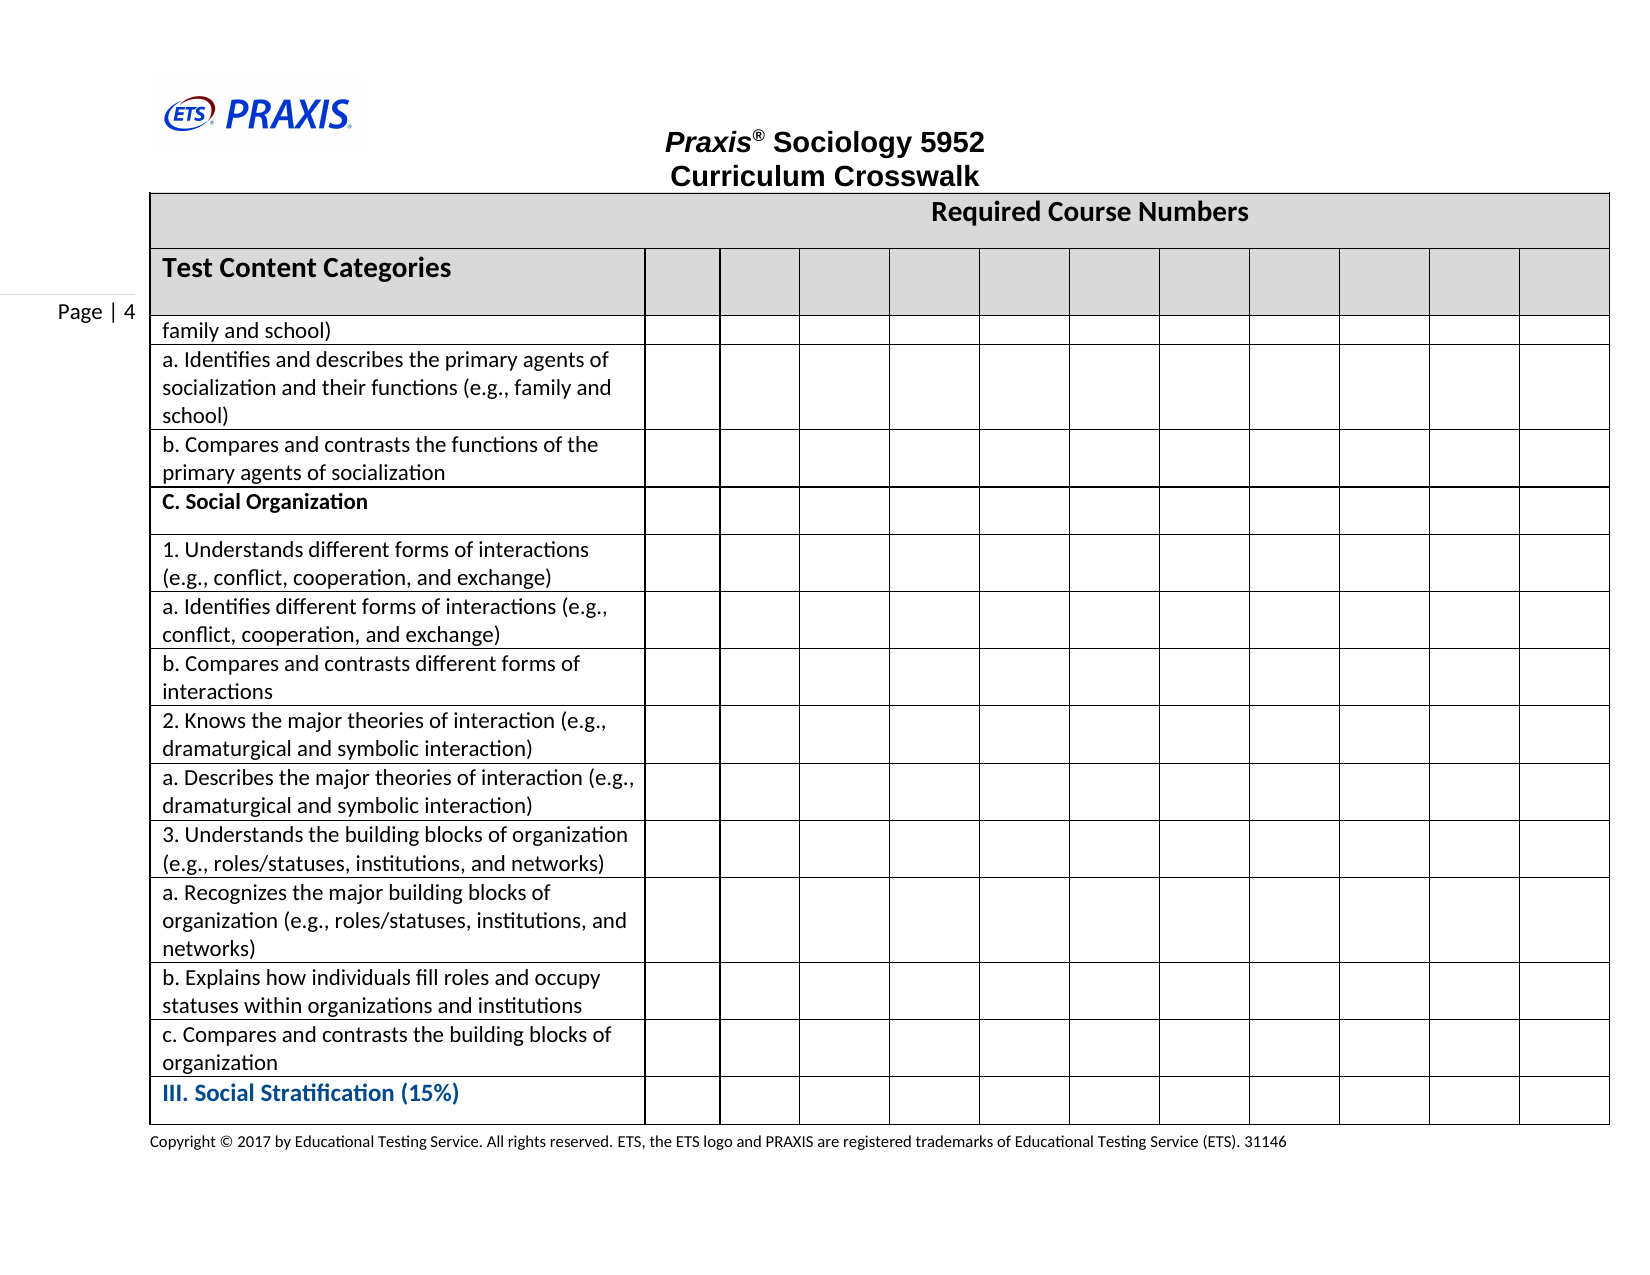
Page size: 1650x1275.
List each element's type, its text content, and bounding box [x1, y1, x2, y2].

table_cell [800, 488, 889, 534]
table_cell [980, 821, 1069, 877]
table_cell [1430, 249, 1519, 315]
table_cell [890, 821, 979, 877]
table_cell [1250, 430, 1339, 486]
table_cell [980, 878, 1069, 962]
table_cell [1340, 878, 1429, 962]
table_cell [1520, 878, 1609, 962]
table_cell [890, 488, 979, 534]
table_cell [1160, 535, 1249, 591]
table_cell [1340, 1020, 1429, 1076]
table_cell [721, 430, 799, 486]
table_cell [1160, 345, 1249, 429]
table_cell a. Identifies and describes the primary agents of socialization and their functions (e.g., family and school) [151, 345, 644, 429]
table_cell b. Explains how individuals fill roles and occupy statuses within organizations and institutions [151, 963, 644, 1019]
table_cell [980, 316, 1069, 344]
table_cell [1520, 316, 1609, 344]
table_cell [890, 1077, 979, 1124]
table_cell [800, 1020, 889, 1076]
table_cell [646, 764, 719, 819]
table_cell [1250, 535, 1339, 591]
table_cell [721, 488, 799, 534]
table_cell [890, 535, 979, 591]
table_cell [1520, 345, 1609, 429]
table_cell [1520, 649, 1609, 705]
table_cell [721, 1020, 799, 1076]
table_cell [800, 821, 889, 877]
table_cell [646, 592, 719, 648]
table_cell [1520, 764, 1609, 819]
table_cell [1430, 488, 1519, 534]
table_cell b. Compares and contrasts different forms of interactions [151, 649, 644, 705]
table_cell [800, 878, 889, 962]
table_cell [1340, 649, 1429, 705]
table_cell a. Identifies different forms of interactions (e.g., conflict, cooperation, and exchange) [151, 592, 644, 648]
table_cell [721, 1077, 799, 1124]
table_cell [721, 649, 799, 705]
table_cell c. Compares and contrasts the building blocks of organization [151, 1020, 644, 1076]
table_cell [980, 345, 1069, 429]
table_cell [980, 430, 1069, 486]
table_cell [646, 345, 719, 429]
table_cell [1070, 430, 1159, 486]
table_cell [800, 345, 889, 429]
table_cell [1430, 535, 1519, 591]
table_cell [1430, 878, 1519, 962]
table_cell 1. Understands different forms of interactions (e.g., conflict, cooperation, and exchange) [151, 535, 644, 591]
table_cell [1430, 592, 1519, 648]
table_cell [1160, 316, 1249, 344]
table_cell [800, 430, 889, 486]
table_cell [1250, 316, 1339, 344]
table_cell [646, 649, 719, 705]
table_cell [646, 316, 719, 344]
table_cell [1160, 430, 1249, 486]
table_cell [721, 821, 799, 877]
table_cell [1430, 706, 1519, 762]
table_cell [1070, 592, 1159, 648]
table_cell [1340, 706, 1429, 762]
table_cell 3. Understands the agents of socialization (e.g., family and school) [151, 316, 644, 344]
table_cell [1160, 488, 1249, 534]
table_cell a. Recognizes the major building blocks of organization (e.g., roles/statuses, institutions, and networks) [151, 878, 644, 962]
table_cell [1160, 821, 1249, 877]
table_cell [890, 592, 979, 648]
table_cell [890, 764, 979, 819]
table_cell [800, 706, 889, 762]
table_cell [1160, 249, 1249, 315]
table_cell [800, 316, 889, 344]
table_cell [1070, 1077, 1159, 1124]
table_cell [1520, 706, 1609, 762]
table_cell [800, 1077, 889, 1124]
table_cell [980, 649, 1069, 705]
table_cell [1250, 488, 1339, 534]
table_cell [1160, 592, 1249, 648]
table_cell [1520, 535, 1609, 591]
table_cell [1070, 821, 1159, 877]
table_cell [980, 963, 1069, 1019]
table_cell [1340, 488, 1429, 534]
table_cell [721, 706, 799, 762]
table_cell [980, 592, 1069, 648]
table_cell [1160, 764, 1249, 819]
table_cell [890, 1020, 979, 1076]
table_cell [980, 1077, 1069, 1124]
table_cell [1250, 1077, 1339, 1124]
table_cell [800, 649, 889, 705]
table_cell [1250, 249, 1339, 315]
table_cell [1070, 488, 1159, 534]
table_cell [646, 706, 719, 762]
table_cell a. Describes the major theories of interaction (e.g., dramaturgical and symbolic interaction) [151, 764, 644, 819]
table_cell [1250, 764, 1339, 819]
table_cell 3. Understands the building blocks of organization (e.g., roles/statuses, institutions, and networks) [151, 821, 644, 877]
table_cell [1430, 316, 1519, 344]
table_cell [721, 963, 799, 1019]
table_cell [1430, 821, 1519, 877]
table_cell [1250, 963, 1339, 1019]
table_cell b. Compares and contrasts the functions of the primary agents of socialization [151, 430, 644, 486]
table_cell [1070, 963, 1159, 1019]
table_cell [1340, 963, 1429, 1019]
table_cell [1430, 963, 1519, 1019]
table_cell [980, 706, 1069, 762]
table_cell [1160, 1020, 1249, 1076]
table_cell [646, 430, 719, 486]
table_cell [646, 488, 719, 534]
table_cell [1160, 706, 1249, 762]
table_cell [1430, 1077, 1519, 1124]
table_cell [890, 249, 979, 315]
table_header Required Course Numbers [151, 194, 1609, 248]
table_cell [890, 316, 979, 344]
table_cell [890, 706, 979, 762]
table_cell [1340, 592, 1429, 648]
table_cell [1340, 1077, 1429, 1124]
table_cell [1430, 345, 1519, 429]
table_cell [1520, 592, 1609, 648]
table_cell [1430, 649, 1519, 705]
table_cell [1070, 706, 1159, 762]
table_cell [1520, 430, 1609, 486]
table_cell [1070, 764, 1159, 819]
table_cell [1340, 535, 1429, 591]
table_cell [980, 488, 1069, 534]
table_cell [1340, 249, 1429, 315]
table_cell [1070, 878, 1159, 962]
table_cell [980, 535, 1069, 591]
table_cell [890, 430, 979, 486]
table_cell [721, 878, 799, 962]
table_cell [980, 249, 1069, 315]
table_cell [646, 878, 719, 962]
table_cell [721, 316, 799, 344]
table_cell C. Social Organization [151, 488, 644, 534]
table_cell 2. Knows the major theories of interaction (e.g., dramaturgical and symbolic interaction) [151, 706, 644, 762]
table_cell [1340, 821, 1429, 877]
table_cell [1070, 345, 1159, 429]
table_cell [646, 1077, 719, 1124]
table_cell [1160, 963, 1249, 1019]
table_cell [721, 345, 799, 429]
table_cell [1250, 706, 1339, 762]
table_cell [721, 535, 799, 591]
table_cell [800, 535, 889, 591]
table_cell [1070, 316, 1159, 344]
table_cell [646, 535, 719, 591]
table_cell [721, 764, 799, 819]
table_cell [1250, 821, 1339, 877]
table_cell [1520, 821, 1609, 877]
table_cell [1520, 1020, 1609, 1076]
table_cell [1250, 878, 1339, 962]
table_cell [1250, 345, 1339, 429]
table_cell [980, 764, 1069, 819]
table_cell [1160, 878, 1249, 962]
table_cell [1520, 1077, 1609, 1124]
table_cell [721, 249, 799, 315]
table_cell [1070, 535, 1159, 591]
table_cell [1340, 430, 1429, 486]
table_cell [1430, 1020, 1519, 1076]
table_cell [1250, 592, 1339, 648]
table_cell [1430, 764, 1519, 819]
table_cell [1340, 316, 1429, 344]
table_cell [1520, 963, 1609, 1019]
table_cell [890, 878, 979, 962]
table_cell [980, 1020, 1069, 1076]
table_cell III. Social Stratification (15%) [151, 1077, 644, 1124]
table_cell [1250, 1020, 1339, 1076]
table_cell [800, 249, 889, 315]
table_cell [800, 764, 889, 819]
table_cell [1160, 649, 1249, 705]
table_cell [1160, 1077, 1249, 1124]
table_cell [721, 592, 799, 648]
table_cell Test Content Categories [151, 249, 644, 315]
table_cell [1070, 1020, 1159, 1076]
table_cell [1070, 649, 1159, 705]
table_cell [1340, 345, 1429, 429]
table_cell [890, 649, 979, 705]
table_cell [1250, 649, 1339, 705]
table_cell [890, 963, 979, 1019]
table_cell [646, 1020, 719, 1076]
table_cell [890, 345, 979, 429]
table_cell [1070, 249, 1159, 315]
table_cell [1340, 764, 1429, 819]
table_cell [646, 963, 719, 1019]
table_cell [1520, 249, 1609, 315]
table_cell [1430, 430, 1519, 486]
table_cell [1520, 488, 1609, 534]
table_cell [800, 963, 889, 1019]
table_cell [800, 592, 889, 648]
table_cell [646, 249, 719, 315]
table_cell [646, 821, 719, 877]
picture [150, 75, 364, 153]
